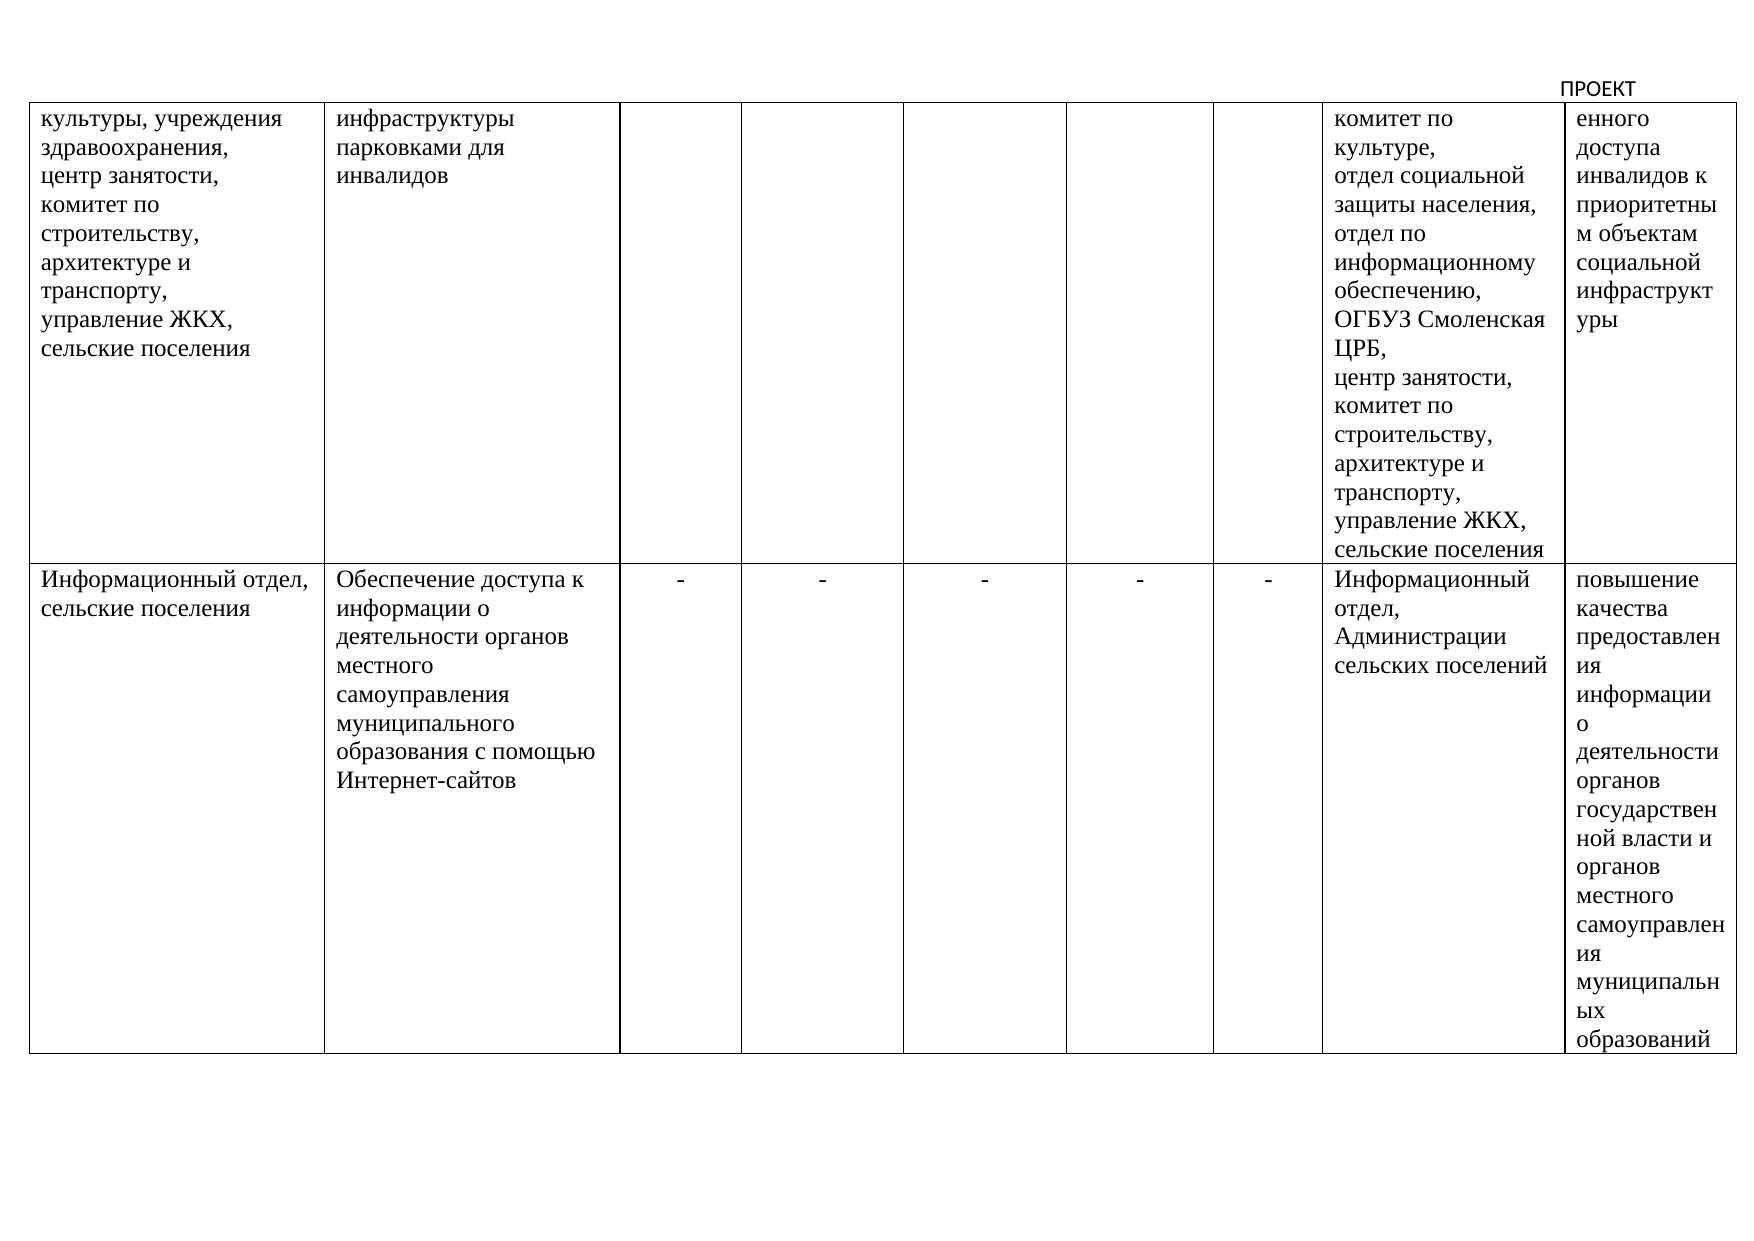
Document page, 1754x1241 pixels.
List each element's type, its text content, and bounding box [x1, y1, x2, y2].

table_cell - [1214, 564, 1322, 1053]
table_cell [30, 103, 324, 563]
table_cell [30, 564, 324, 1053]
table_cell - [904, 103, 1066, 563]
table_cell - [742, 564, 903, 1053]
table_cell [1323, 564, 1564, 1053]
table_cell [325, 564, 619, 1053]
table_cell - [742, 103, 903, 563]
table_cell - [621, 103, 741, 563]
table_cell - [621, 564, 741, 1053]
table_cell - [1067, 564, 1213, 1053]
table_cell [1566, 103, 1736, 563]
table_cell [1323, 103, 1564, 563]
table_cell - [904, 564, 1066, 1053]
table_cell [325, 103, 619, 563]
table_cell - [1067, 103, 1213, 563]
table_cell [1566, 564, 1736, 1053]
table_cell - [1214, 103, 1322, 563]
